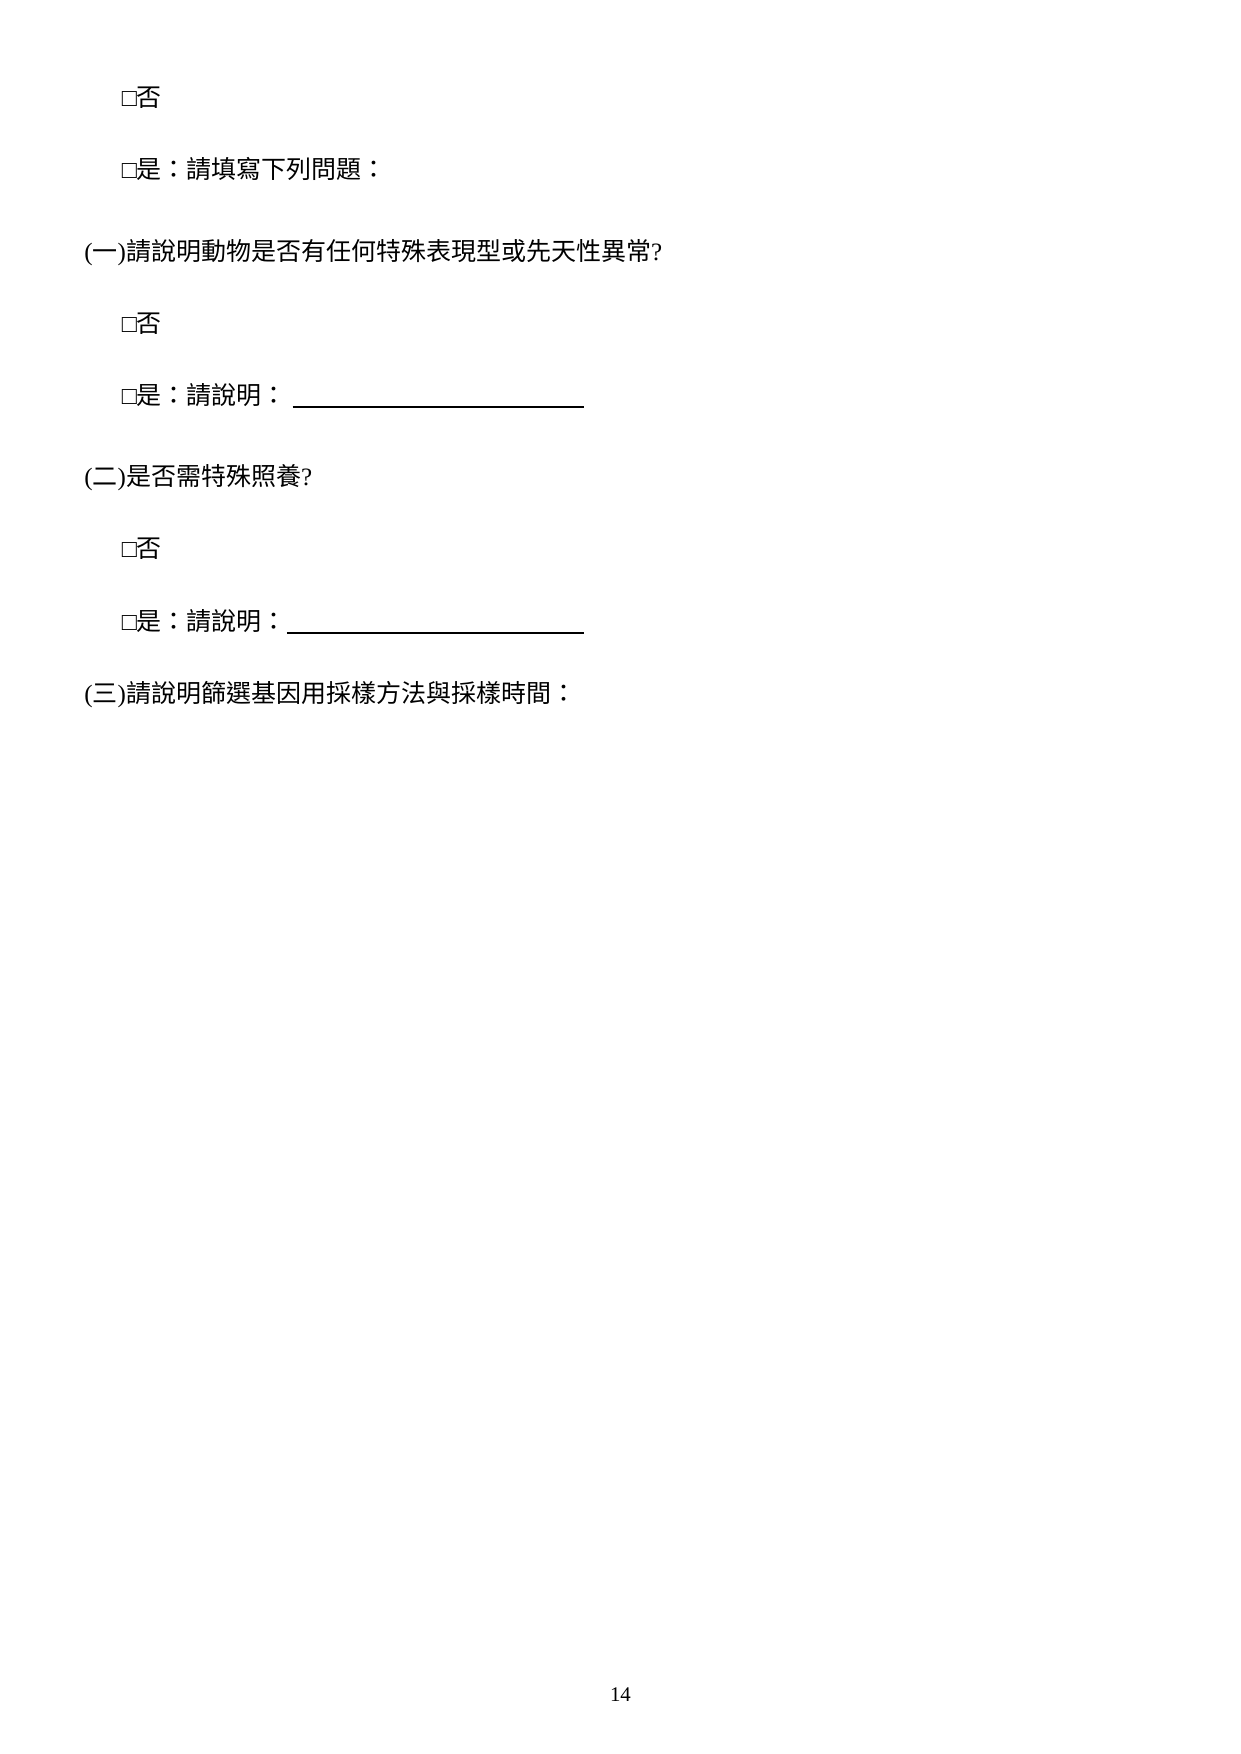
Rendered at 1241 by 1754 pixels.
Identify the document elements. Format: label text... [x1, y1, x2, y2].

text □是：請說明： [122, 583, 1181, 655]
text (二)是否需特殊照養? [84, 439, 1181, 511]
text □是：請填寫下列問題： [122, 132, 1181, 204]
text □否 [122, 285, 1181, 357]
text (一)請說明動物是否有任何特殊表現型或先天性異常? [84, 213, 1181, 285]
text □否 [122, 60, 1181, 132]
text □否 [122, 511, 1181, 583]
text □是：請說明： [122, 357, 1181, 429]
text (三)請說明篩選基因用採樣方法與採樣時間： [84, 655, 1181, 727]
